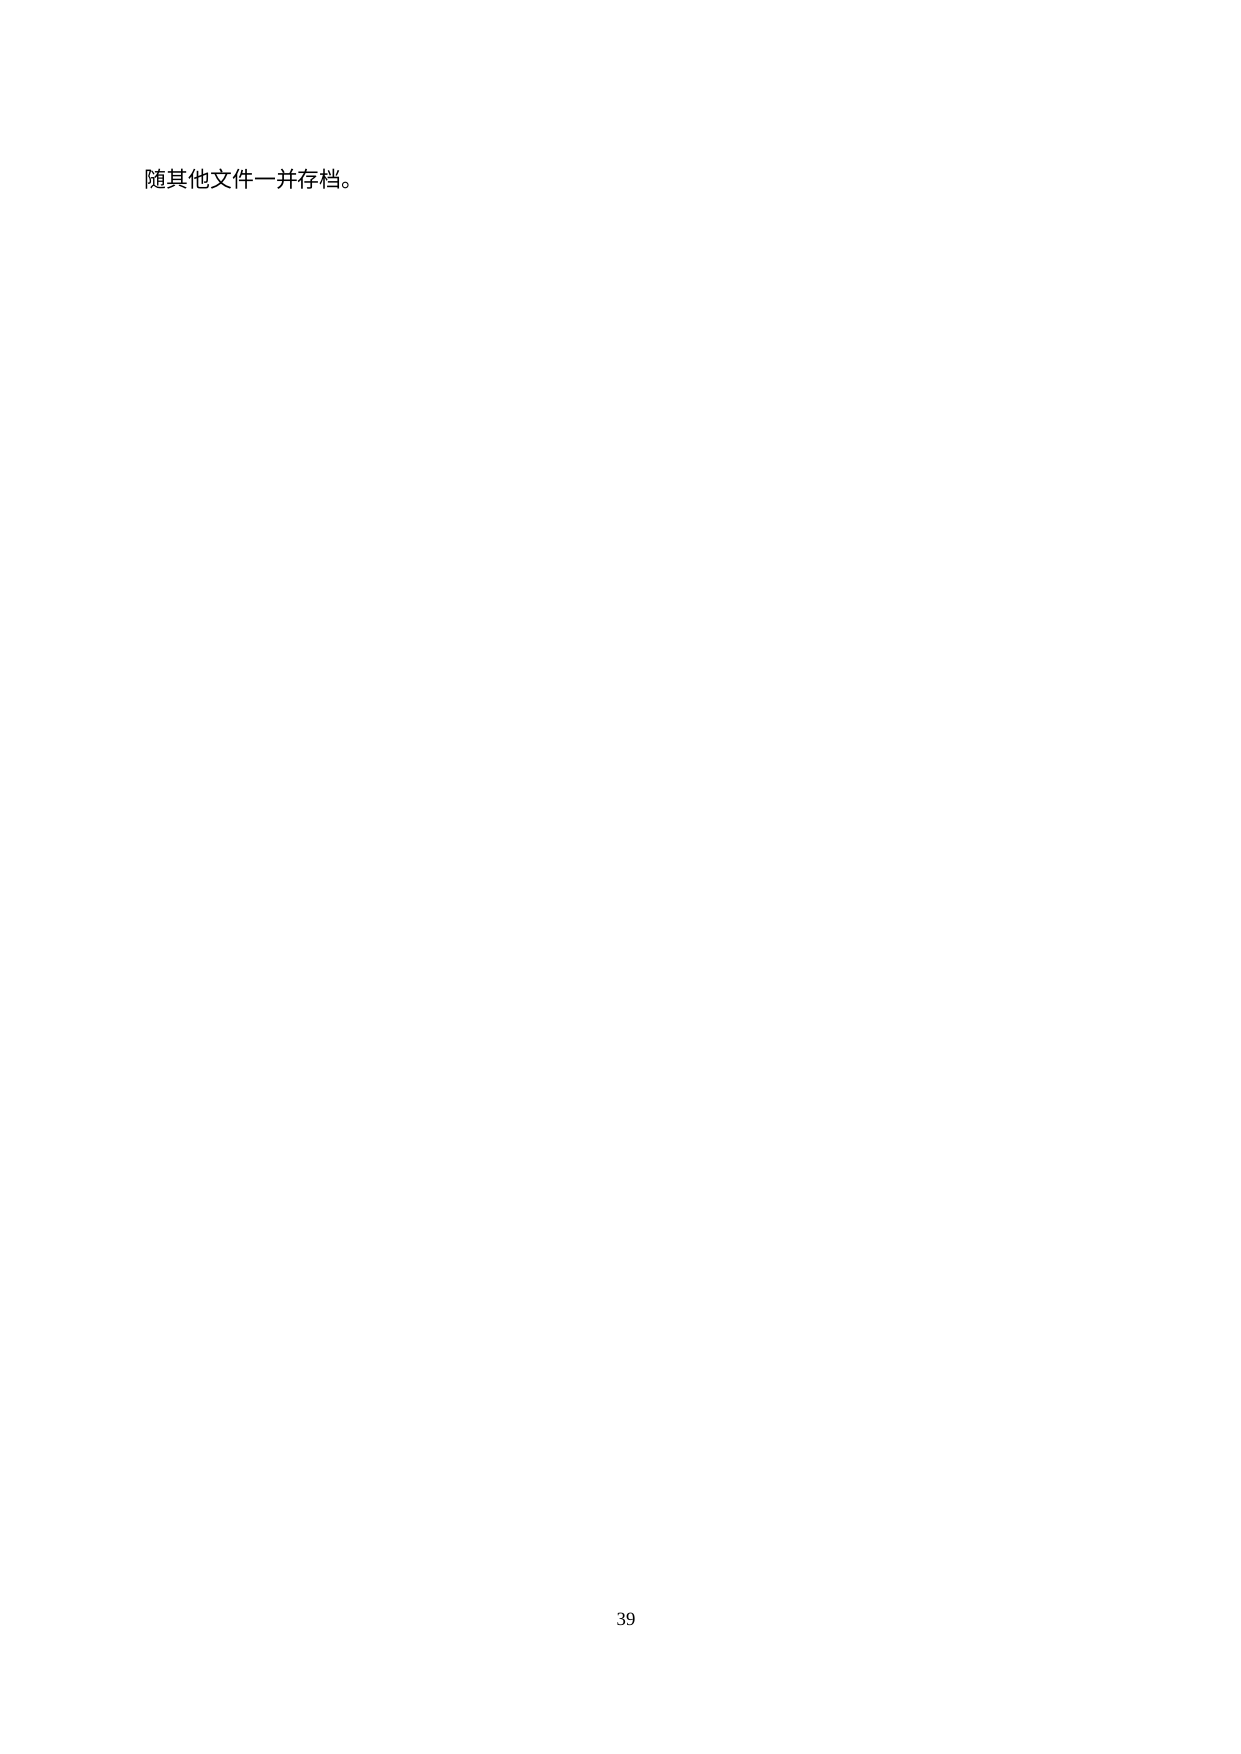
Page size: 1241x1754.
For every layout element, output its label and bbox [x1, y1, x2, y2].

text [144, 162, 1107, 194]
